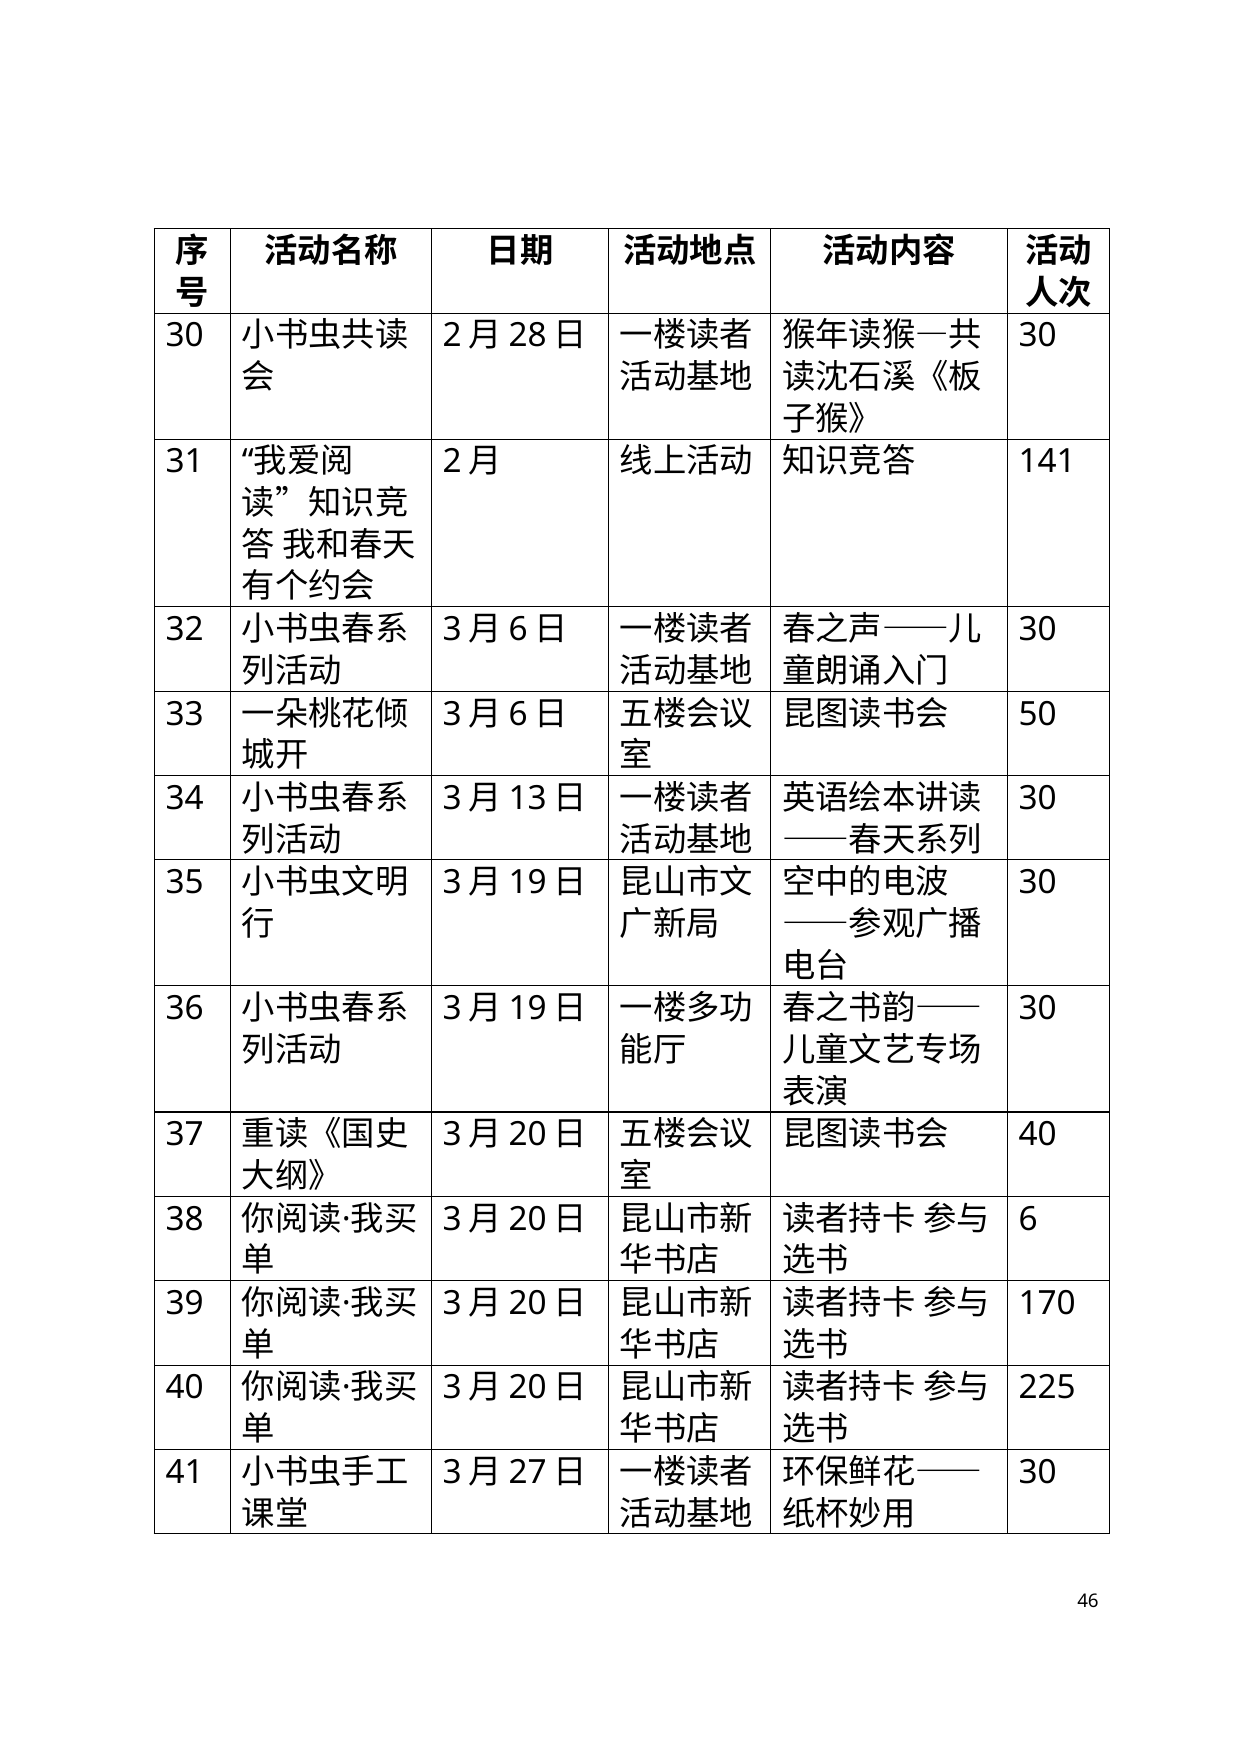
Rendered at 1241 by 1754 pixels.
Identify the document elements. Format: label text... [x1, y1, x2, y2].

table_cell 170 [1008, 1281, 1109, 1364]
table_cell 昆山市文广新局 [609, 860, 770, 985]
table_cell 空中的电波——参观广播电台 [771, 860, 1007, 985]
table_cell 30 [155, 314, 230, 438]
table_cell 37 [155, 1113, 230, 1196]
table_cell 小书虫手工课堂 [231, 1450, 431, 1533]
table_cell 3月6日 [432, 607, 608, 691]
table_cell 36 [155, 986, 230, 1111]
table_cell 读者持卡 参与选书 [771, 1366, 1007, 1449]
table_cell 39 [155, 1281, 230, 1364]
table_cell 小书虫春系列活动 [231, 776, 431, 859]
table_cell 141 [1008, 440, 1109, 606]
table_cell 2月28日 [432, 314, 608, 438]
table_cell 春之书韵——儿童文艺专场表演 [771, 986, 1007, 1111]
table_cell 昆山市新华书店 [609, 1197, 770, 1280]
table_cell 30 [1008, 607, 1109, 691]
table_cell 41 [155, 1450, 230, 1533]
table_header 日期 [432, 229, 608, 312]
table_cell 五楼会议室 [609, 692, 770, 775]
table_cell 小书虫春系列活动 [231, 986, 431, 1111]
table_cell 读者持卡 参与选书 [771, 1281, 1007, 1364]
table_cell 3月6日 [432, 692, 608, 775]
table_cell 一楼读者活动基地 [609, 314, 770, 438]
table_cell 3月27日 [432, 1450, 608, 1533]
table_header 活动地点 [609, 229, 770, 312]
table_cell 昆山市新华书店 [609, 1366, 770, 1449]
table_cell 30 [1008, 860, 1109, 985]
table_header 活动人次 [1008, 229, 1109, 312]
table_cell 你阅读·我买单 [231, 1281, 431, 1364]
table_cell 3月19日 [432, 986, 608, 1111]
table_cell 30 [1008, 314, 1109, 438]
table_cell 一楼多功能厅 [609, 986, 770, 1111]
table_header 活动内容 [771, 229, 1007, 312]
table_cell 小书虫春系列活动 [231, 607, 431, 691]
table_cell 3月19日 [432, 860, 608, 985]
table_cell 40 [1008, 1113, 1109, 1196]
table_cell 38 [155, 1197, 230, 1280]
table_cell 35 [155, 860, 230, 985]
table_cell 环保鲜花——纸杯妙用 [771, 1450, 1007, 1533]
table_cell 3月20日 [432, 1281, 608, 1364]
table_cell 你阅读·我买单 [231, 1366, 431, 1449]
table_cell 线上活动 [609, 440, 770, 606]
table_cell 小书虫文明行 [231, 860, 431, 985]
table_cell 五楼会议室 [609, 1113, 770, 1196]
table_cell 30 [1008, 776, 1109, 859]
table_cell 2月 [432, 440, 608, 606]
table_cell 知识竞答 [771, 440, 1007, 606]
table_cell 猴年读猴—共读沈石溪《板子猴》 [771, 314, 1007, 438]
table_cell 30 [1008, 986, 1109, 1111]
table_cell 34 [155, 776, 230, 859]
table_cell 一楼读者活动基地 [609, 776, 770, 859]
table_cell 昆图读书会 [771, 692, 1007, 775]
table_cell 一楼读者活动基地 [609, 607, 770, 691]
table_cell 重读《国史大纲》 [231, 1113, 431, 1196]
table_cell 你阅读·我买单 [231, 1197, 431, 1280]
table_cell 32 [155, 607, 230, 691]
table_cell 昆山市新华书店 [609, 1281, 770, 1364]
table_cell 3月20日 [432, 1113, 608, 1196]
table_cell “我爱阅读”知识竞答 我和春天有个约会 [231, 440, 431, 606]
table_header 序号 [155, 229, 230, 312]
table_cell 33 [155, 692, 230, 775]
table_cell 读者持卡 参与选书 [771, 1197, 1007, 1280]
table_cell 小书虫共读会 [231, 314, 431, 438]
table_cell 昆图读书会 [771, 1113, 1007, 1196]
table_cell 40 [155, 1366, 230, 1449]
table_header 活动名称 [231, 229, 431, 312]
table_cell 3月20日 [432, 1366, 608, 1449]
table_cell 一楼读者活动基地 [609, 1450, 770, 1533]
table_cell 225 [1008, 1366, 1109, 1449]
table_cell 31 [155, 440, 230, 606]
table_cell 英语绘本讲读——春天系列 [771, 776, 1007, 859]
table_cell 3月20日 [432, 1197, 608, 1280]
table_cell 3月13日 [432, 776, 608, 859]
table_cell 春之声——儿童朗诵入门 [771, 607, 1007, 691]
table_cell 6 [1008, 1197, 1109, 1280]
table_cell 30 [1008, 1450, 1109, 1533]
table_cell 一朵桃花倾城开 [231, 692, 431, 775]
table_cell 50 [1008, 692, 1109, 775]
